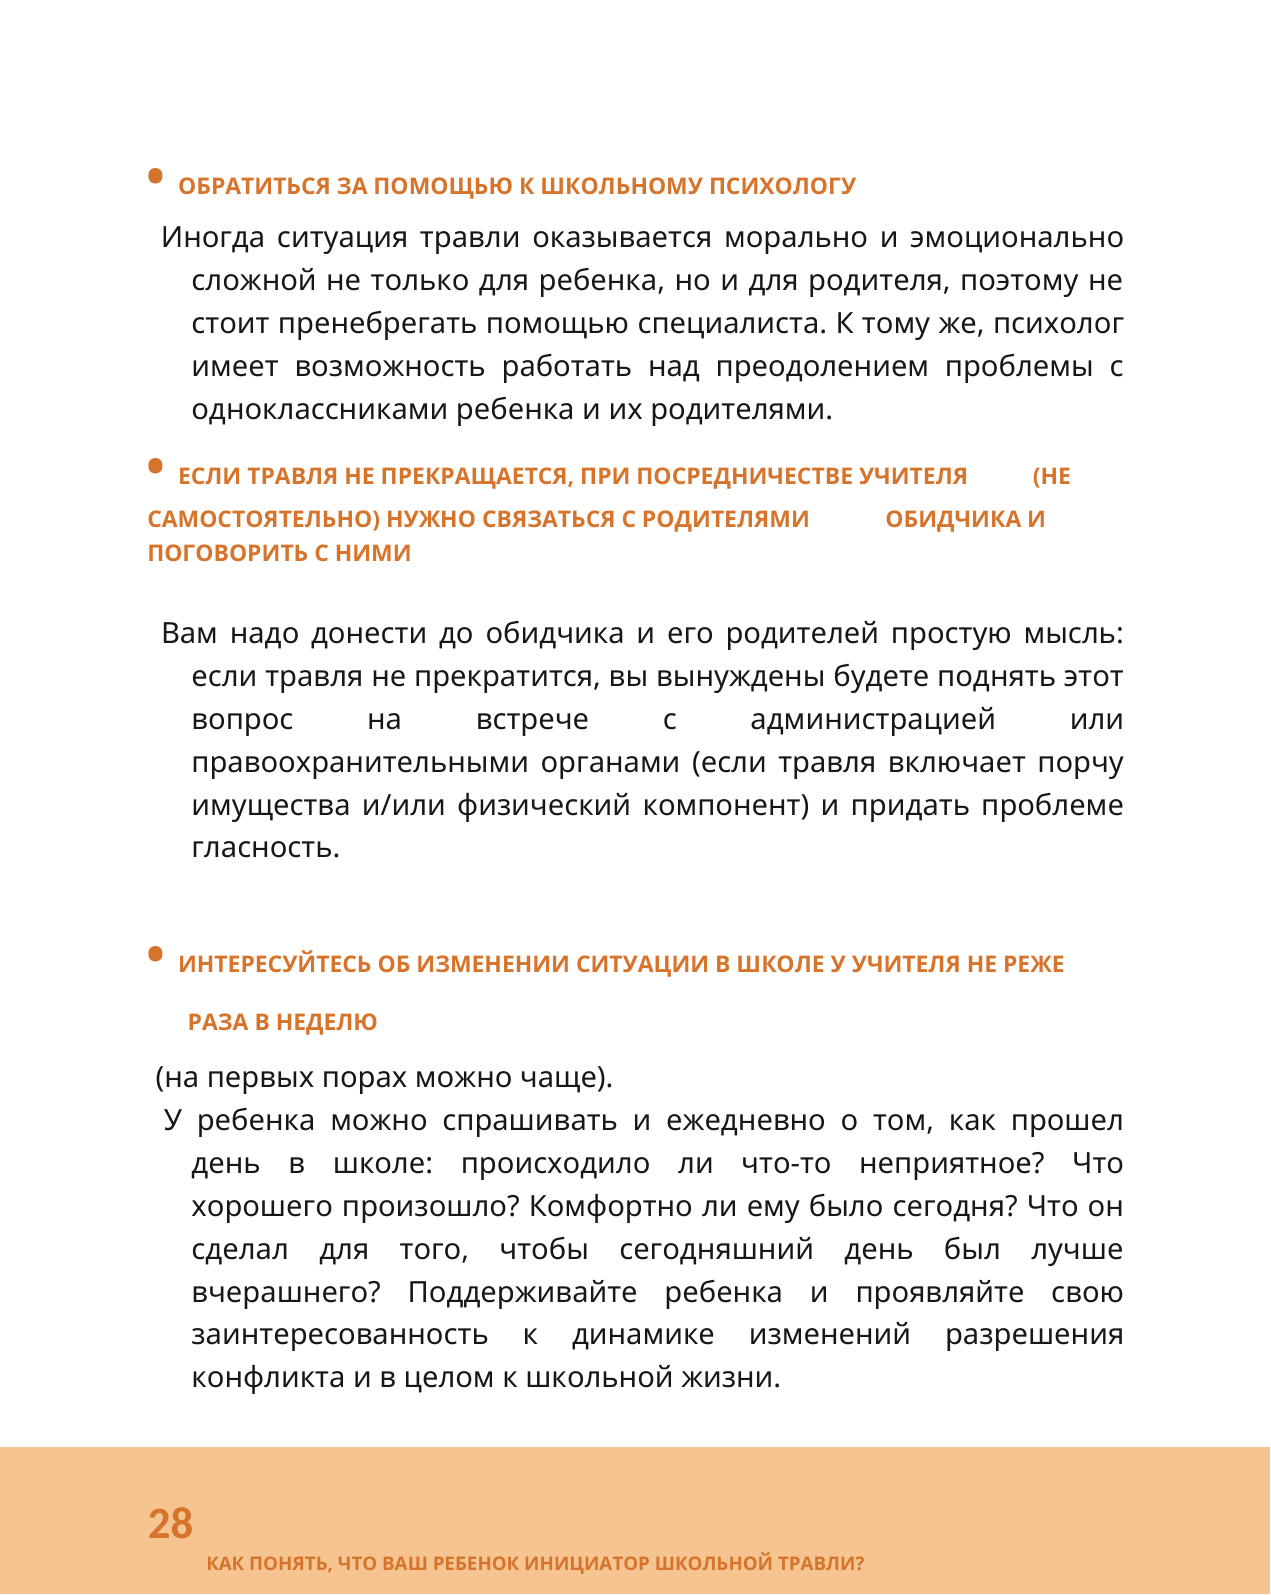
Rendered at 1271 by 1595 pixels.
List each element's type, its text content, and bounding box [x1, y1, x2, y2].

subtitle • ИНТЕРЕСУЙТЕСЬ ОБ ИЗМЕНЕНИИ СИТУАЦИИ В ШКОЛЕ У УЧИТЕЛЯ НЕ РЕЖЕ РАЗА В НЕДЕЛЮ [146, 919, 1126, 1037]
text У ребенка можно спрашивать и ежедневно о том, как прошел день в школе: происходило ли что-то неприятное? Что хорошего произошло? Комфортно ли ему было сегодня? Что он сделал для того, чтобы сегодняшний день был лучше вчерашнего? Поддерживайте ребенка и проявляйте свою заинтересованность к динамике изменений разрешения конфликта и в целом к школьной жизни. [149, 1099, 1124, 1396]
text Иногда ситуация травли оказывается морально и эмоционально сложной не только для ребенка, но и для родителя, поэтому не стоит пренебрегать помощью специалиста. К тому же, психолог имеет возможность работать над преодолением проблемы с одноклассниками ребенка и их родителями. [149, 217, 1124, 428]
subtitle • ЕСЛИ ТРАВЛЯ НЕ ПРЕКРАЩАЕТСЯ, ПРИ ПОСРЕДНИЧЕСТВЕ УЧИТЕЛЯ (НЕ САМОСТОЯТЕЛЬНО) НУЖНО СВЯЗАТЬСЯ С РОДИТЕЛЯМИ ОБИДЧИКА И ПОГОВОРИТЬ С НИМИ [146, 431, 1126, 568]
text Вам надо донести до обидчика и его родителей простую мысль: если травля не прекратится, вы вынуждены будете поднять этот вопрос на встрече с администрацией или правоохранительными органами (если травля включает порчу имущества и/или физический компонент) и придать проблеме гласность. [149, 613, 1124, 866]
text (на первых порах можно чаще). [148, 1056, 1126, 1096]
subtitle • ОБРАТИТЬСЯ ЗА ПОМОЩЬЮ К ШКОЛЬНОМУ ПСИХОЛОГУ [146, 141, 1126, 209]
